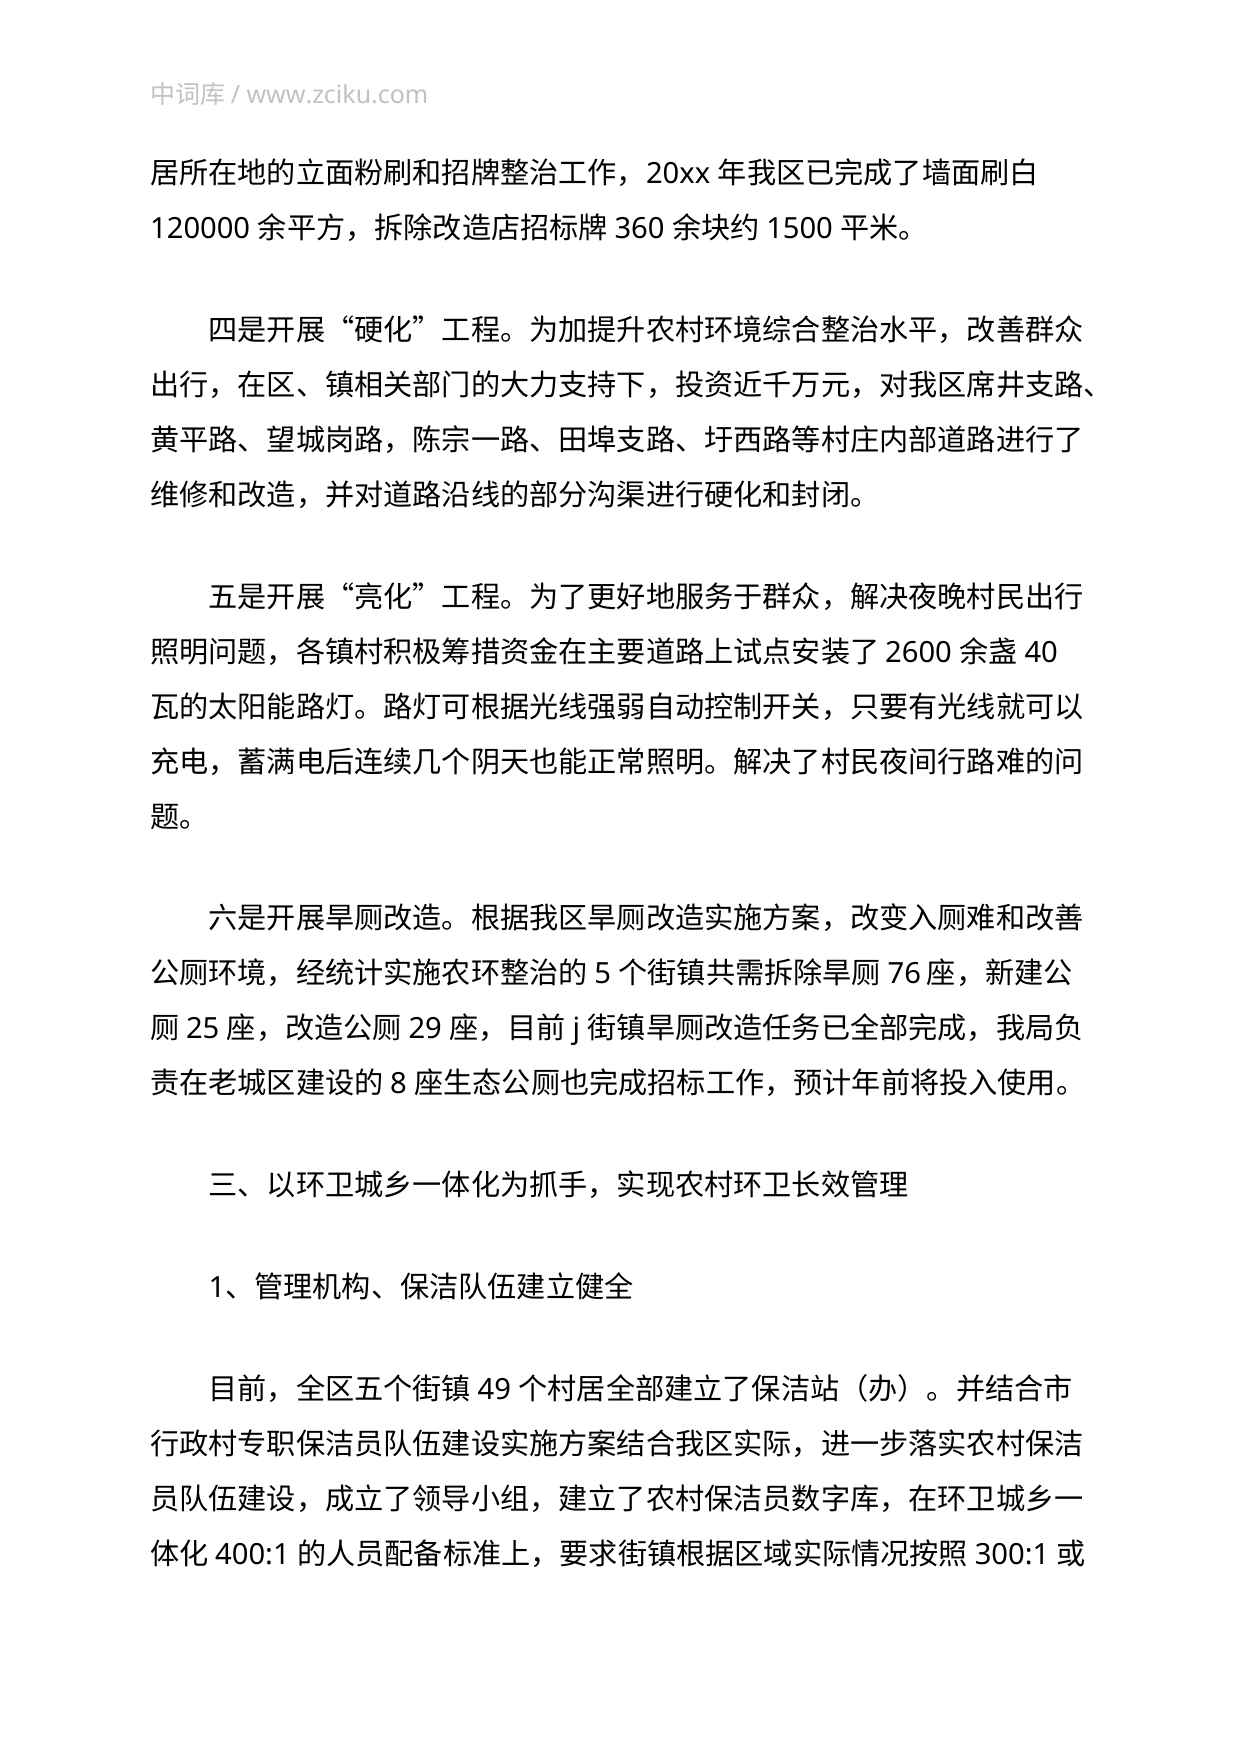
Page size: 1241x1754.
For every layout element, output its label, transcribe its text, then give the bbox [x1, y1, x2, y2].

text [150, 1366, 1090, 1573]
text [150, 150, 1090, 247]
text 六是开展旱厕改造。根据我区旱厕改造实施方案，改变入厕难和改善公厕环境，经统计实施农环整治的 5 个街镇共需拆除旱厕 76座，新建公厕 25 座，改造公厕 29 座，目前 j 街镇旱厕改造任务已全部完成，我局负责在老城区建设的 8 座生态公厕也完成招标工作，预计年前将投入使用。 [150, 895, 1090, 1102]
text 三、以环卫城乡一体化为抓手，实现农村环卫长效管理 [150, 1162, 1090, 1204]
text 四是开展“硬化”工程。为加提升农村环境综合整治水平，改善群众出行，在区、镇相关部门的大力支持下，投资近千万元，对我区席井支路、黄平路、望城岗路，陈宗一路、田埠支路、圩西路等村庄内部道路进行了维修和改造，并对道路沿线的部分沟渠进行硬化和封闭。 [150, 307, 1090, 514]
text 五是开展“亮化”工程。为了更好地服务于群众，解决夜晚村民出行照明问题，各镇村积极筹措资金在主要道路上试点安装了2600 余盏 40 瓦的太阳能路灯。路灯可根据光线强弱自动控制开关，只要有光线就可以充电，蓄满电后连续几个阴天也能正常照明。解决了村民夜间行路难的问题。 [150, 573, 1090, 835]
text 1、管理机构、保洁队伍建立健全 [150, 1263, 1090, 1306]
